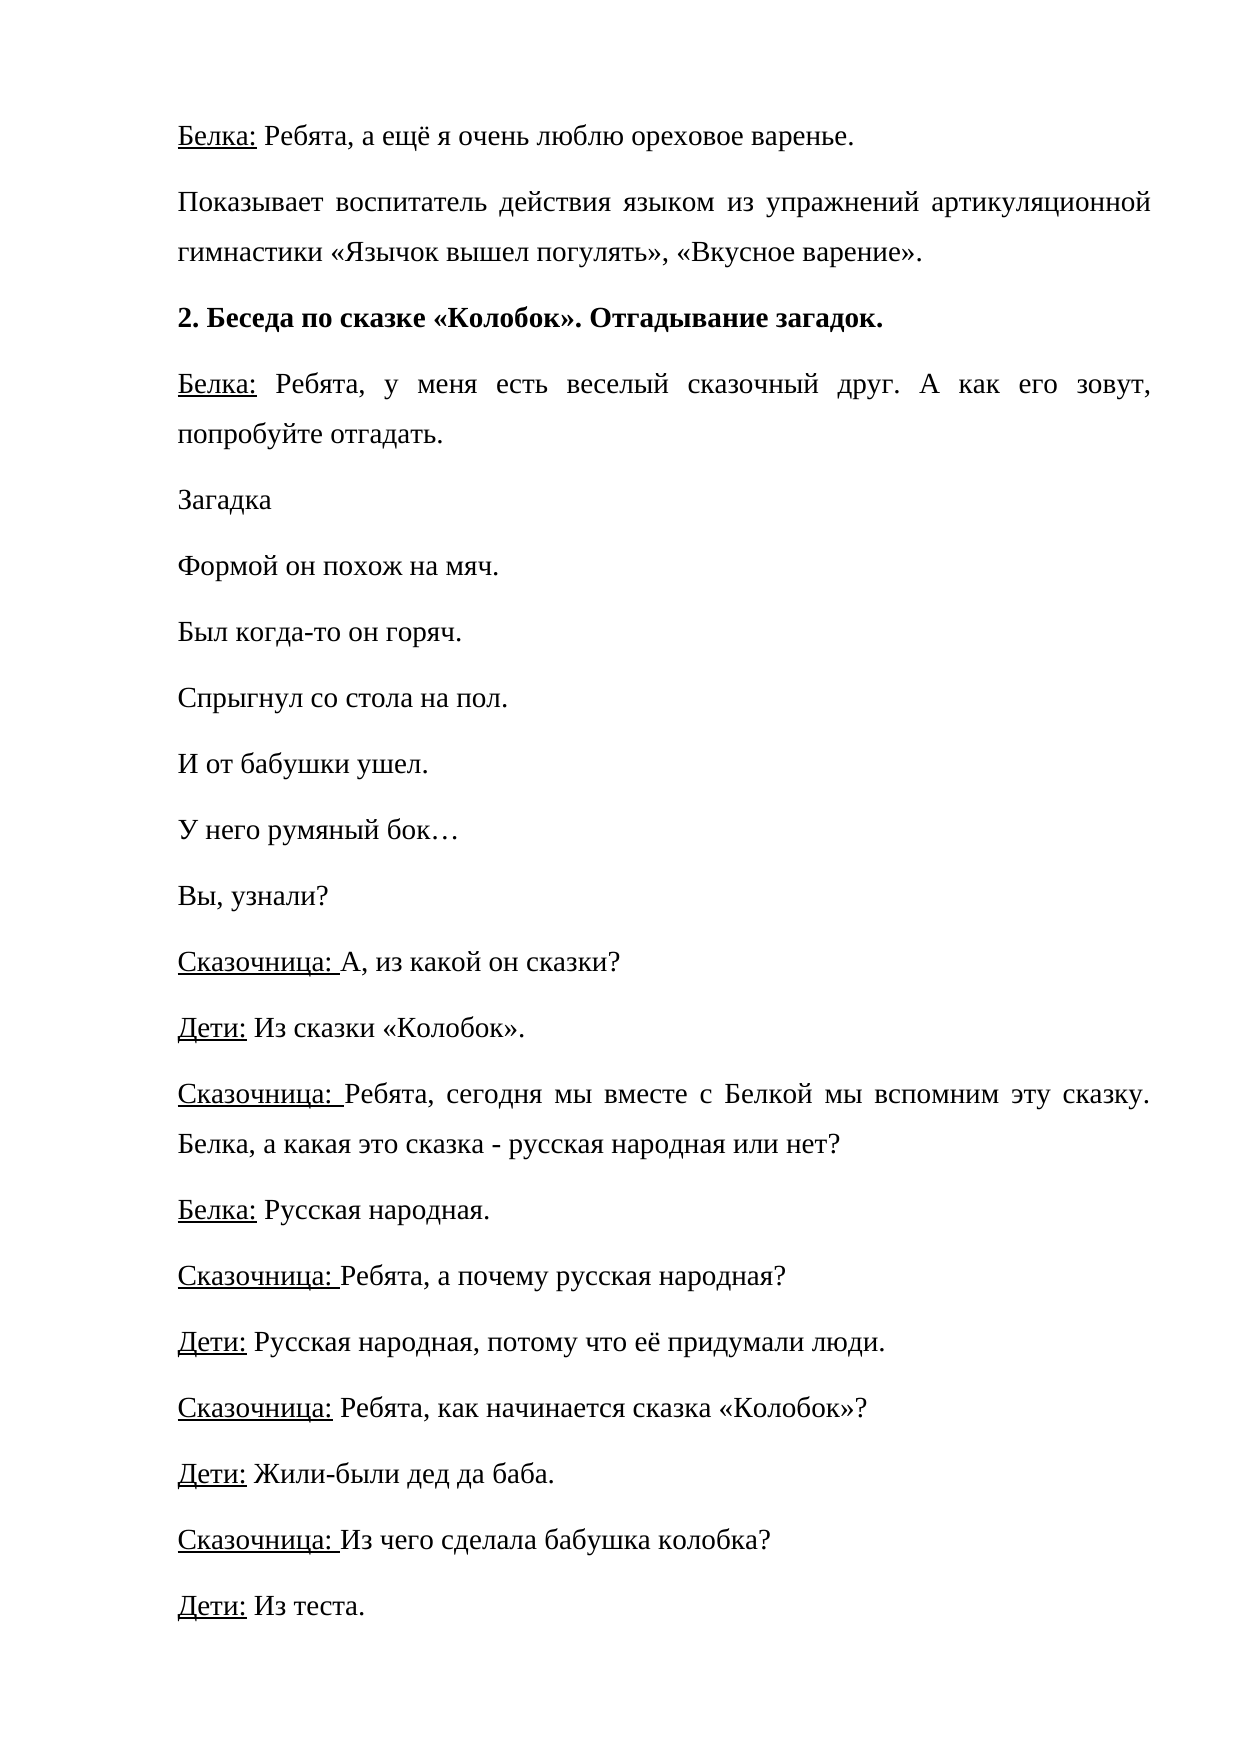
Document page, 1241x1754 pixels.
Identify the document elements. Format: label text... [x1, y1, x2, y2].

text Дети: Русская народная, потому что её придумали люди. [177, 1324, 1152, 1358]
text Дети: Из сказки «Колобок». [177, 1010, 1152, 1043]
text Белка: Русская народная. [177, 1192, 1152, 1226]
text Показывает воспитатель действия языком из упражнений артикуляционной гимнастики «Язычок вышел погулять», «Вкусное варение». [177, 184, 1152, 268]
text Сказочница: Из чего сделала бабушка колобка? [177, 1522, 1152, 1555]
text Был когда-то он горяч. [177, 614, 1152, 648]
text Загадка [177, 482, 1152, 516]
text Формой он похож на мяч. [177, 548, 1152, 582]
text У него румяный бок… [177, 812, 1152, 846]
text Спрыгнул со стола на пол. [177, 680, 1152, 714]
text Вы, узнали? [177, 878, 1152, 912]
text Сказочница: Ребята, как начинается сказка «Колобок»? [177, 1390, 1152, 1423]
text Сказочница: Ребята, а почему русская народная? [177, 1258, 1152, 1292]
text Сказочница: А, из какой он сказки? [177, 944, 1152, 978]
text Дети: Жили-были дед да баба. [177, 1456, 1152, 1489]
text Белка: Ребята, а ещё я очень люблю ореховое варенье. [177, 118, 1152, 152]
text 2. Беседа по сказке «Колобок». Отгадывание загадок. [177, 300, 1152, 334]
text И от бабушки ушел. [177, 746, 1152, 780]
text Сказочница: Ребята, сегодня мы вместе с Белкой мы вспомним эту сказку. Белка, а какая это сказка - русская народная или нет? [177, 1076, 1152, 1160]
text Дети: Из теста. [177, 1588, 1152, 1621]
text Белка: Ребята, у меня есть веселый сказочный друг. А как его зовут, попробуйте отгадать. [177, 366, 1152, 450]
